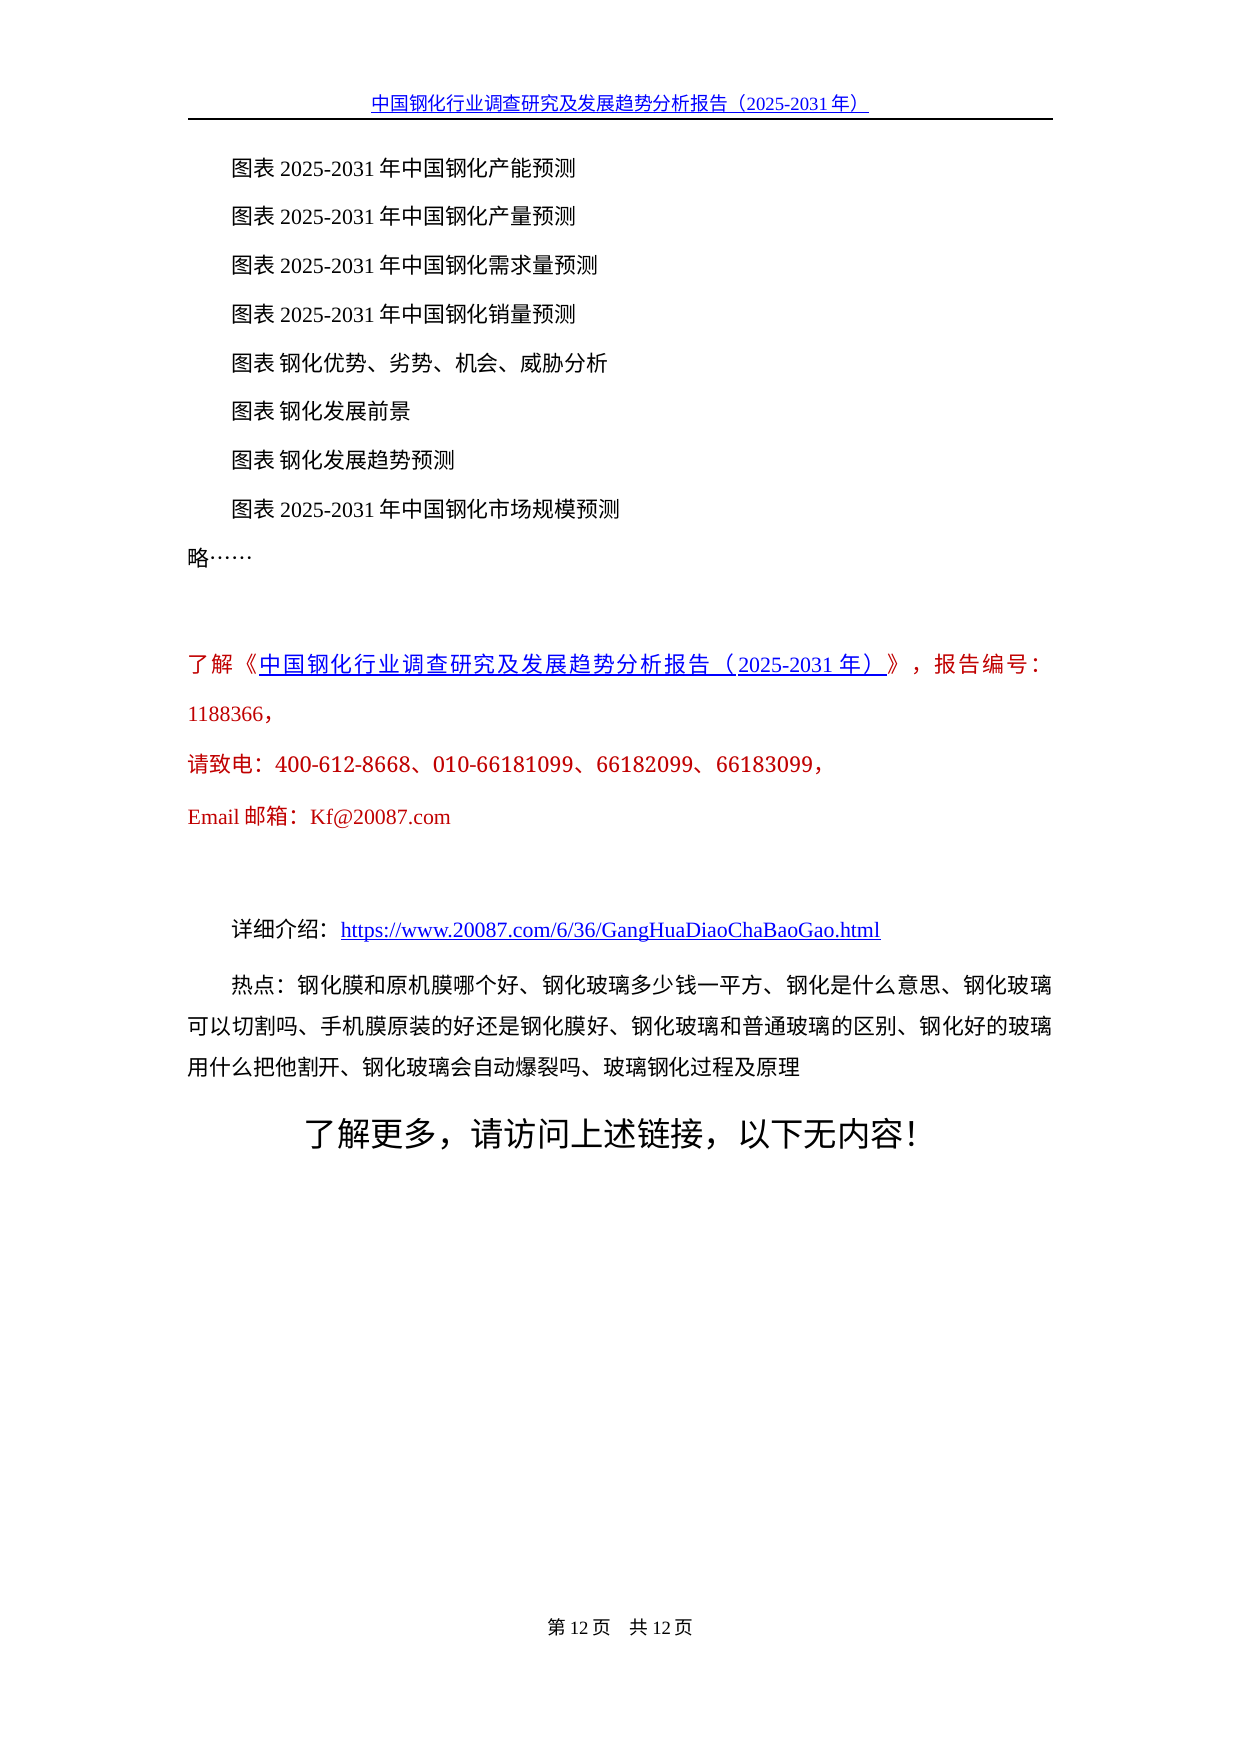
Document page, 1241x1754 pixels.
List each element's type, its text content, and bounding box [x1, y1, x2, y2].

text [187, 150, 1053, 573]
title 了解更多，请访问上述链接，以下无内容！ [187, 1099, 1053, 1164]
text 了解《中国钢化行业调查研究及发展趋势分析报告（2025-2031年）》，报告编号：1188366， [187, 647, 1053, 728]
text 详细介绍：https://www.20087.com/6/36/GangHuaDiaoChaBaoGao.html [187, 911, 1053, 944]
text 请致电：400-612-8668、010-66181099、66182099、66183099， [187, 747, 1053, 779]
text 热点：钢化膜和原机膜哪个好、钢化玻璃多少钱一平方、钢化是什么意思、钢化玻璃可以切割吗、手机膜原装的好还是钢化膜好、钢化玻璃和普通玻璃的区别、钢化好的玻璃用什么把他割开、钢化玻璃会自动爆裂吗、玻璃钢化过程及原理 [187, 968, 1053, 1082]
text Email邮箱：Kf@20087.com [187, 798, 1053, 831]
